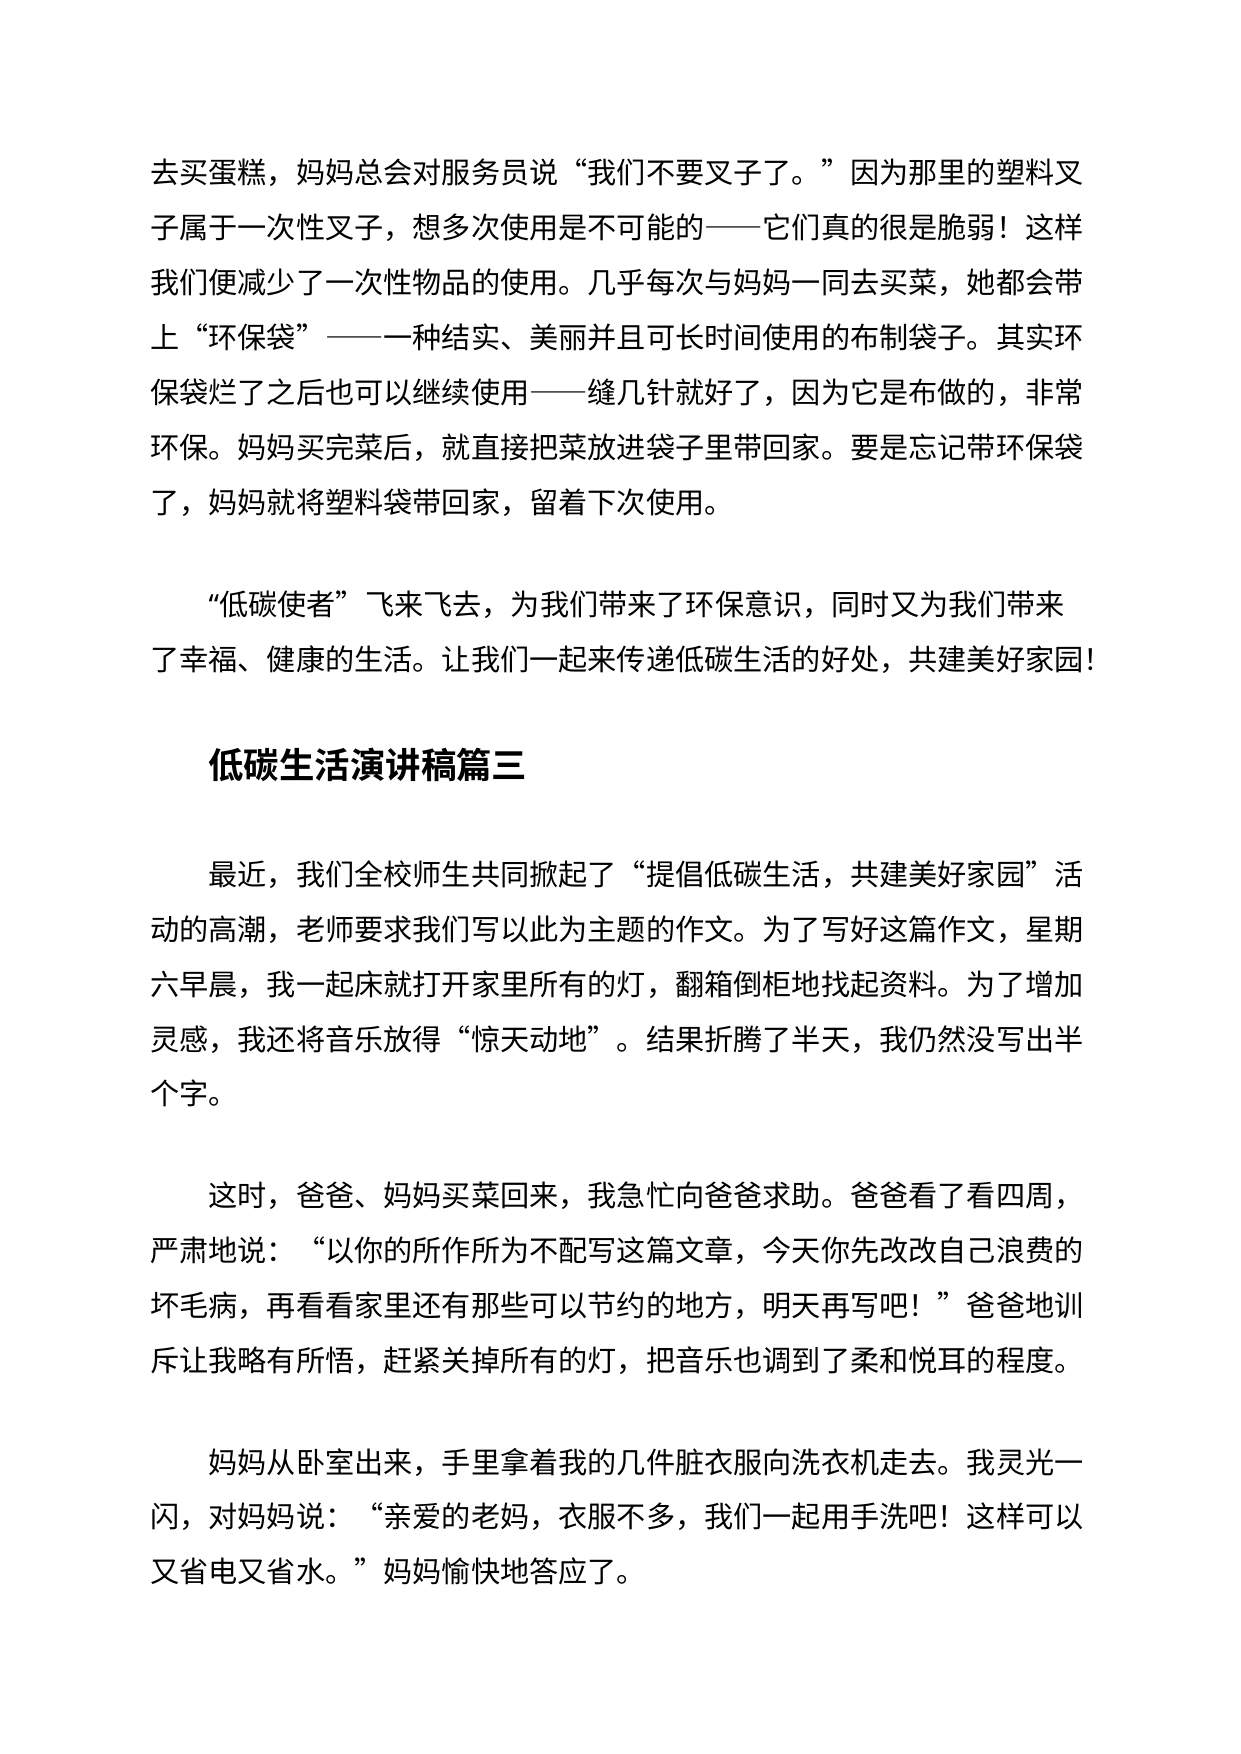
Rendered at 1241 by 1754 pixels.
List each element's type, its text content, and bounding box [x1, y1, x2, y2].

text 这时，爸爸、妈妈买菜回来，我急忙向爸爸求助。爸爸看了看四周，严肃地说：“以你的所作所为不配写这篇文章，今天你先改改自己浪费的坏毛病，再看看家里还有那些可以节约的地方，明天再写吧！”爸爸地训斥让我略有所悟，赶紧关掉所有的灯，把音乐也调到了柔和悦耳的程度。 [150, 1173, 1090, 1380]
text “低碳使者”飞来飞去，为我们带来了环保意识，同时又为我们带来了幸福、健康的生活。让我们一起来传递低碳生活的好处，共建美好家园！ [150, 581, 1090, 678]
text 最近，我们全校师生共同掀起了“提倡低碳生活，共建美好家园”活动的高潮，老师要求我们写以此为主题的作文。为了写好这篇作文，星期六早晨，我一起床就打开家里所有的灯，翻箱倒柜地找起资料。为了增加灵感，我还将音乐放得“惊天动地”。结果折腾了半天，我仍然没写出半个字。 [150, 851, 1090, 1113]
text 低碳生活演讲稿篇三 [150, 738, 1090, 789]
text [150, 150, 1090, 522]
text 妈妈从卧室出来，手里拿着我的几件脏衣服向洗衣机走去。我灵光一闪，对妈妈说：“亲爱的老妈，衣服不多，我们一起用手洗吧！这样可以又省电又省水。”妈妈愉快地答应了。 [150, 1439, 1090, 1591]
